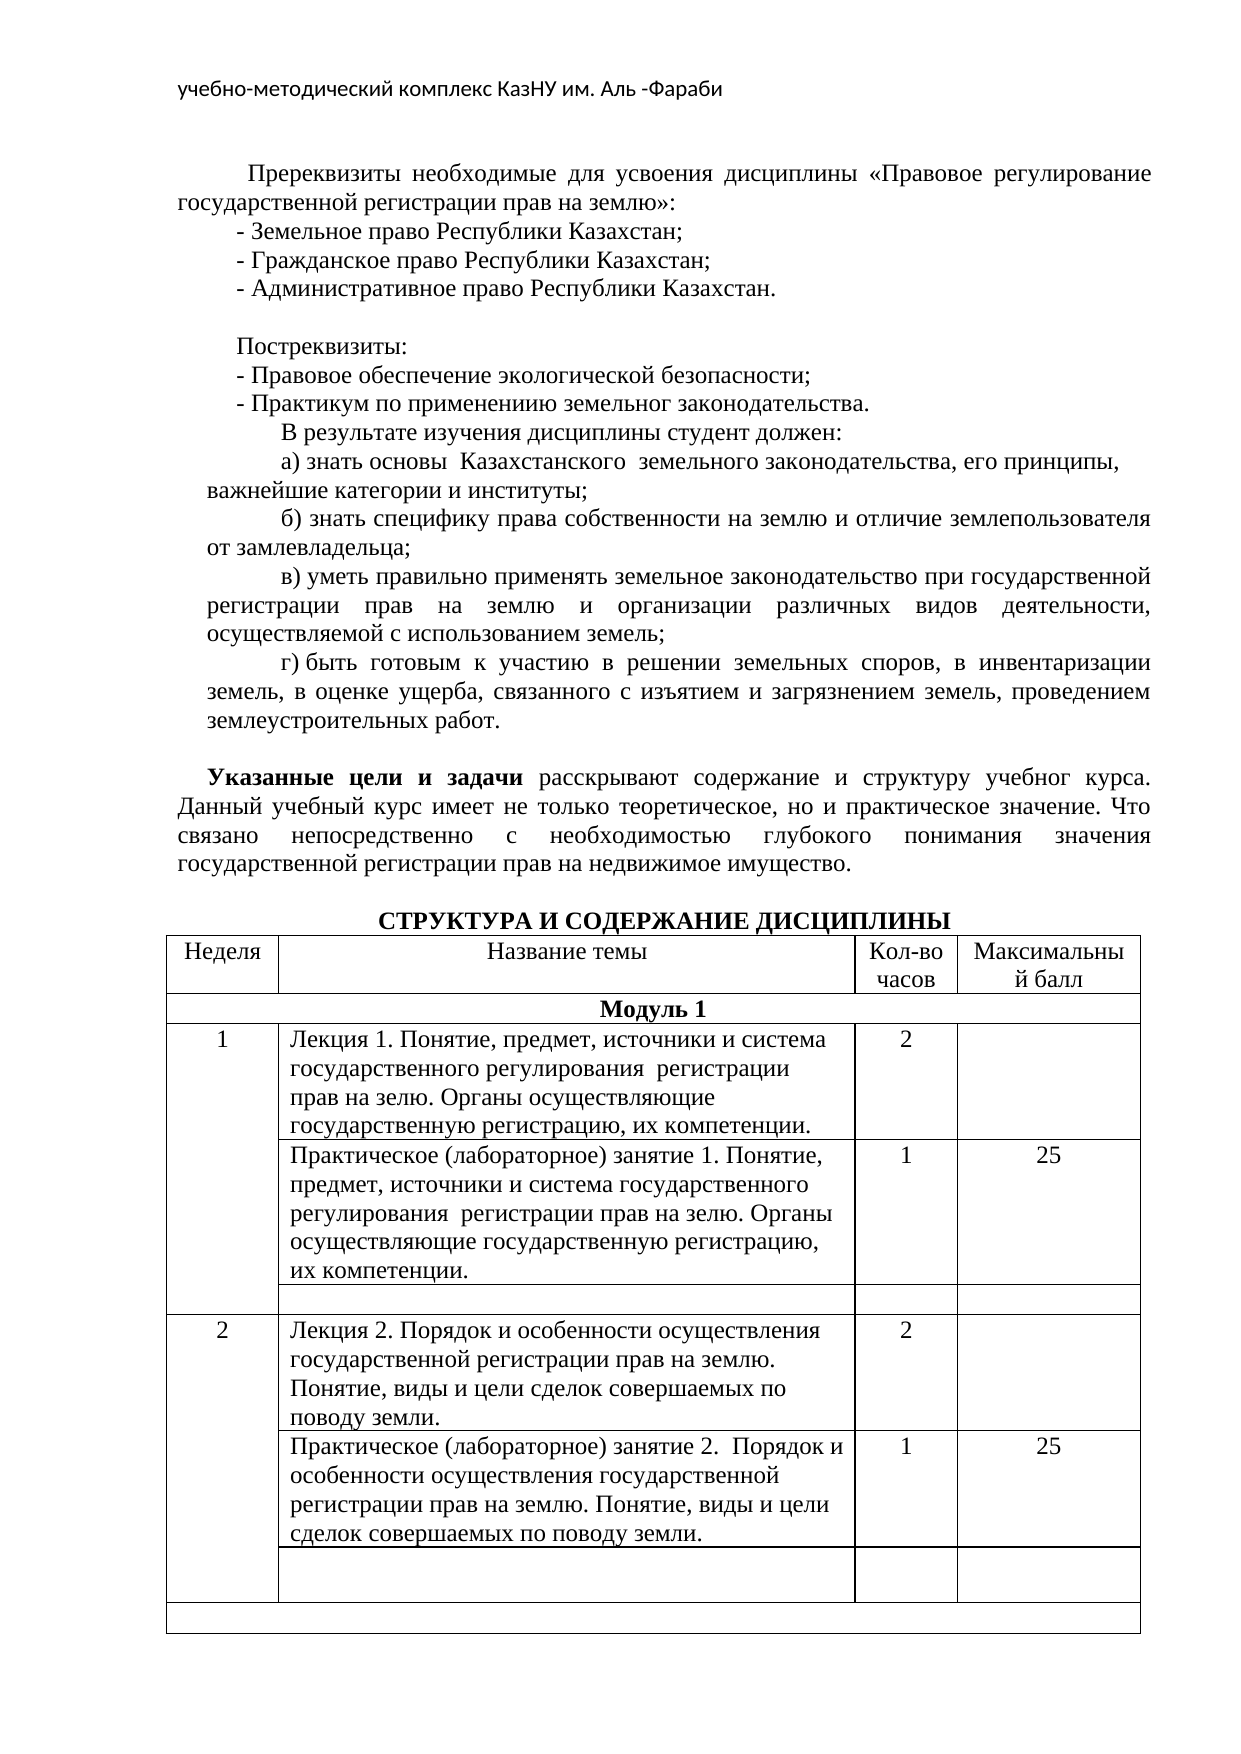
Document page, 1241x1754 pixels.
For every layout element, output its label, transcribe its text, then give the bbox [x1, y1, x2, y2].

table_cell 2 [856, 1024, 957, 1139]
text В результате изучения дисциплины студент должен: [207, 417, 1152, 446]
text б) знать специфику права собственности на землю и отличие землепользователя от замлевладельца; [207, 503, 1152, 561]
table_header Максимальный балл [958, 936, 1140, 993]
text Пререквизиты необходимые для усвоения дисциплины «Правовое регулирование государственной регистрации прав на землю»: [177, 158, 1152, 216]
table_header Неделя [167, 936, 278, 993]
text - Правовое обеспечение экологической безопасности; [177, 360, 1152, 388]
table_cell Практическое (лабораторное) занятие 2. Порядок и особенности осуществления государственной регистрации прав на землю. Понятие, виды и цели сделок совершаемых по поводу земли. [279, 1431, 854, 1546]
table_cell [856, 1285, 957, 1314]
table_cell 2 [856, 1315, 957, 1430]
table_header Кол-во часов [856, 936, 957, 993]
text - Административное право Республики Казахстан. [177, 273, 1152, 302]
table_cell [958, 1024, 1140, 1139]
text СТРУКТУРА И СОДЕРЖАНИЕ ДИСЦИПЛИНЫ [177, 906, 1152, 935]
table_cell Практическое (лабораторное) занятие 1. Понятие, предмет, источники и система государственного регулирования регистрации прав на зелю. Органы осуществляющие государственную регистрацию, их компетенции. [279, 1140, 854, 1284]
text - Земельное право Республики Казахстан; [177, 216, 1152, 245]
table_cell [958, 1548, 1140, 1602]
table_cell 25 [958, 1431, 1140, 1546]
table_header Название темы [279, 936, 854, 993]
text в) уметь правильно применять земельное законодательство при государственной регистрации прав на землю и организации различных видов деятельности, осуществляемой с использованием земель; [207, 561, 1152, 647]
text а) знать основы Казахстанского земельного законодательства, его принципы, важнейшие категории и институты; [207, 446, 1152, 503]
table_cell [856, 1548, 957, 1602]
table_cell 1 [167, 1024, 278, 1314]
text Постреквизиты: [177, 331, 1152, 360]
table_cell [279, 1285, 854, 1314]
table_cell [958, 1285, 1140, 1314]
table_cell 1 [856, 1431, 957, 1546]
text Указанные цели и задачи расскрывают содержание и структуру учебног курса. Данный учебный курс имеет не только теоретическое, но и практическое значение. Что связано непосредственно с необходимостью глубокого понимания значения государственной регистрации прав на недвижимое имущество. [177, 762, 1152, 877]
table_cell [167, 1603, 1140, 1632]
table_cell Лекция 2. Порядок и особенности осуществления государственной регистрации прав на землю. Понятие, виды и цели сделок совершаемых по поводу земли. [279, 1315, 854, 1430]
table_cell 25 [958, 1140, 1140, 1284]
table_cell 2 [167, 1315, 278, 1602]
text г) быть готовым к участию в решении земельных споров, в инвентаризации земель, в оценке ущерба, связанного с изъятием и загрязнением земель, проведением землеустроительных работ. [207, 647, 1152, 733]
table_cell Модуль 1 [167, 994, 1140, 1023]
table_cell [279, 1548, 854, 1602]
text - Гражданское право Республики Казахстан; [177, 245, 1152, 273]
table_cell 1 [856, 1140, 957, 1284]
table_cell [958, 1315, 1140, 1430]
table_cell Лекция 1. Понятие, предмет, источники и система государственного регулирования регистрации прав на зелю. Органы осуществляющие государственную регистрацию, их компетенции. [279, 1024, 854, 1139]
text - Практикум по применениию земельног законодательства. [177, 388, 1152, 417]
